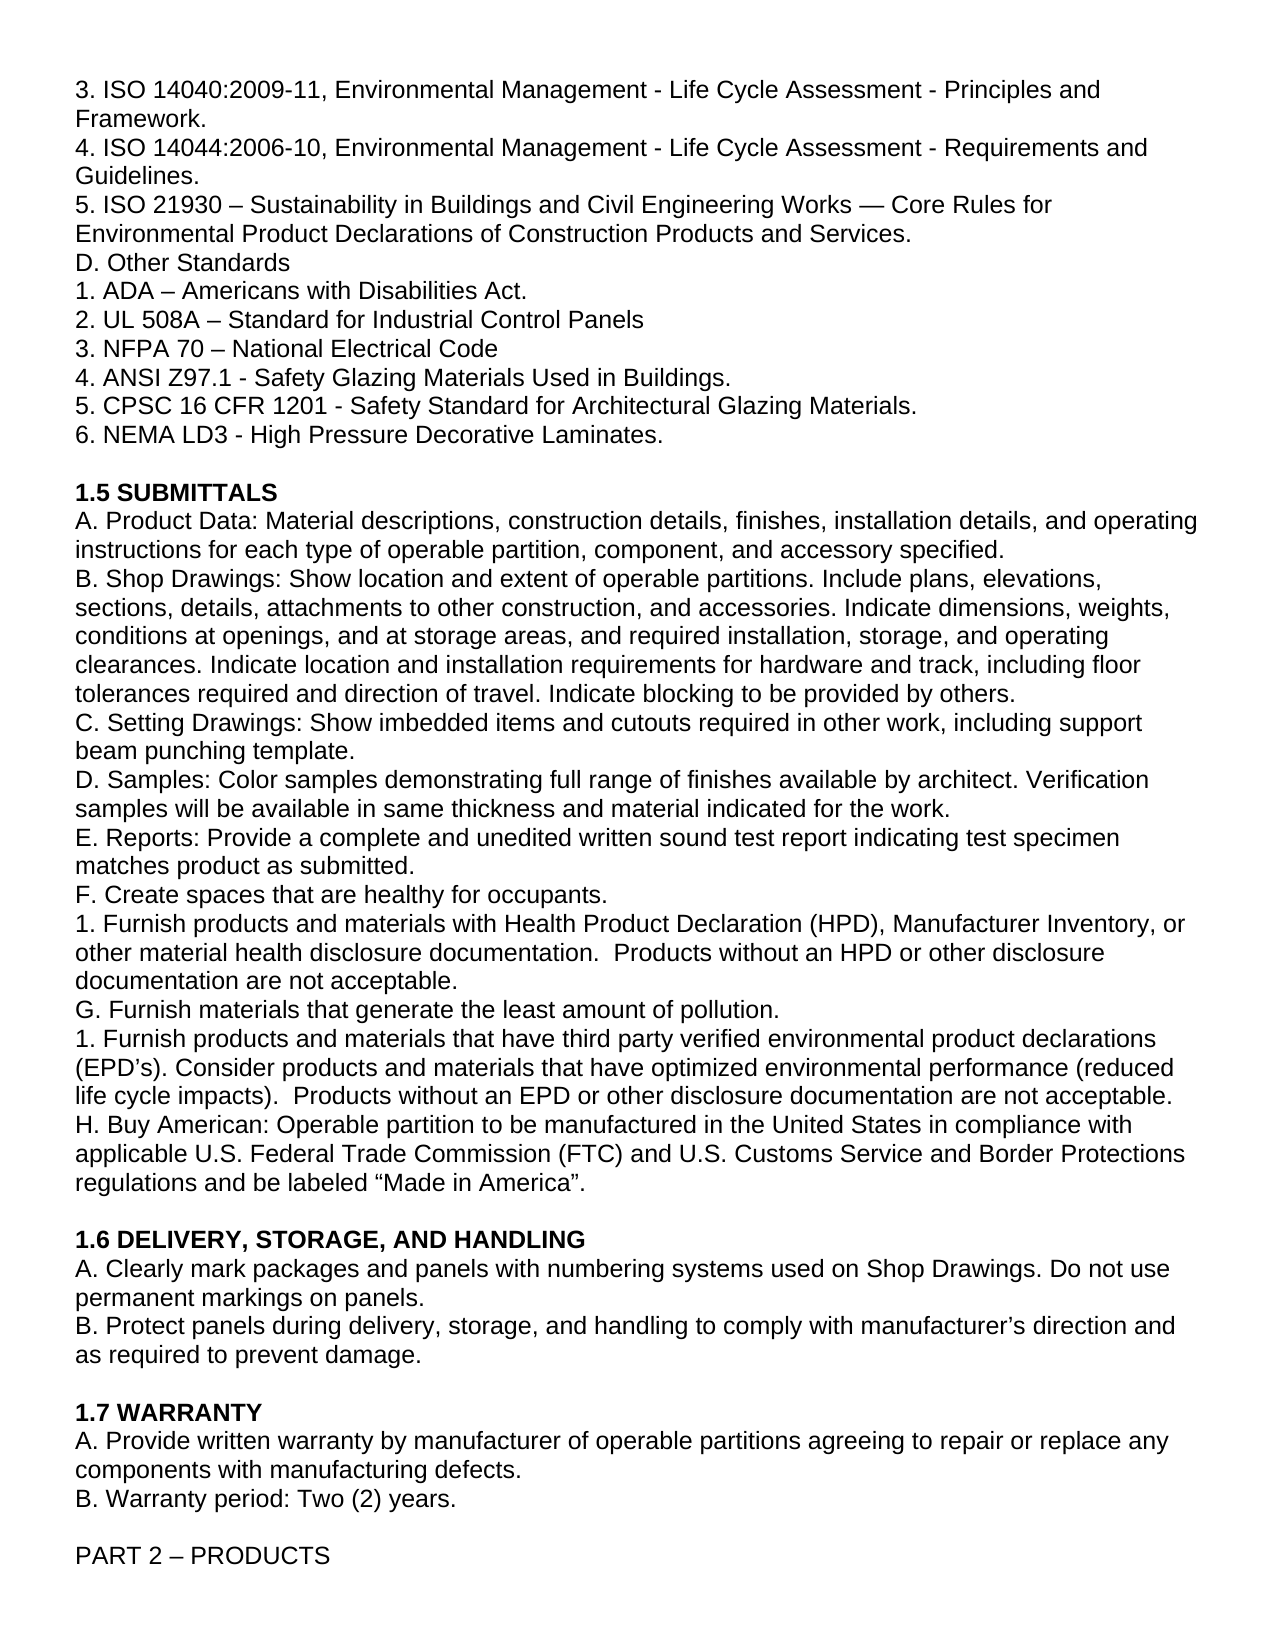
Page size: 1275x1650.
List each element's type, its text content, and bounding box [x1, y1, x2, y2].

text 2. UL 508A – Standard for Industrial Control Panels [75, 305, 1200, 334]
text 3. ISO 14040:2009-11, Environmental Management - Life Cycle Assessment - Principles and Framework. [75, 75, 1200, 132]
text 3. NFPA 70 – National Electrical Code [75, 334, 1200, 362]
text 1.7 WARRANTY [75, 1397, 1200, 1426]
text 1.6 DELIVERY, STORAGE, AND HANDLING [75, 1225, 1200, 1254]
text A. Product Data: Material descriptions, construction details, finishes, installation details, and operating instructions for each type of operable partition, component, and accessory specified. [75, 506, 1200, 564]
text 5. CPSC 16 CFR 1201 - Safety Standard for Architectural Glazing Materials. [75, 391, 1200, 420]
text H. Buy American: Operable partition to be manufactured in the United States in compliance with applicable U.S. Federal Trade Commission (FTC) and U.S. Customs Service and Border Protections regulations and be labeled “Made in America”. [75, 1110, 1200, 1196]
text D. Other Standards [75, 247, 1200, 276]
text F. Create spaces that are healthy for occupants. [75, 880, 1200, 909]
text B. Protect panels during delivery, storage, and handling to comply with manufacturer’s direction and as required to prevent damage. [75, 1311, 1200, 1369]
text 5. ISO 21930 – Sustainability in Buildings and Civil Engineering Works — Core Rules for Environmental Product Declarations of Construction Products and Services. [75, 190, 1200, 247]
text C. Setting Drawings: Show imbedded items and cutouts required in other work, including support beam punching template. [75, 707, 1200, 765]
text 1. Furnish products and materials that have third party verified environmental product declarations (EPD’s). Consider products and materials that have optimized environmental performance (reduced life cycle impacts). Products without an EPD or other disclosure documentation are not acceptable. [75, 1024, 1200, 1110]
text B. Warranty period: Two (2) years. [75, 1484, 1200, 1512]
text 1. ADA – Americans with Disabilities Act. [75, 276, 1200, 305]
text A. Clearly mark packages and panels with numbering systems used on Shop Drawings. Do not use permanent markings on panels. [75, 1254, 1200, 1311]
text A. Provide written warranty by manufacturer of operable partitions agreeing to repair or replace any components with manufacturing defects. [75, 1426, 1200, 1484]
text 1.5 SUBMITTALS [75, 477, 1200, 506]
text PART 2 – PRODUCTS [75, 1541, 1200, 1570]
text 1. Furnish products and materials with Health Product Declaration (HPD), Manufacturer Inventory, or other material health disclosure documentation. Products without an HPD or other disclosure documentation are not acceptable. [75, 909, 1200, 995]
text 4. ANSI Z97.1 - Safety Glazing Materials Used in Buildings. [75, 362, 1200, 391]
text G. Furnish materials that generate the least amount of pollution. [75, 995, 1200, 1024]
text 4. ISO 14044:2006-10, Environmental Management - Life Cycle Assessment - Requirements and Guidelines. [75, 132, 1200, 190]
text B. Shop Drawings: Show location and extent of operable partitions. Include plans, elevations, sections, details, attachments to other construction, and accessories. Indicate dimensions, weights, conditions at openings, and at storage areas, and required installation, storage, and operating clearances. Indicate location and installation requirements for hardware and track, including floor tolerances required and direction of travel. Indicate blocking to be provided by others. [75, 564, 1200, 707]
text D. Samples: Color samples demonstrating full range of finishes available by architect. Verification samples will be available in same thickness and material indicated for the work. [75, 765, 1200, 822]
text E. Reports: Provide a complete and unedited written sound test report indicating test specimen matches product as submitted. [75, 822, 1200, 880]
text 6. NEMA LD3 - High Pressure Decorative Laminates. [75, 420, 1200, 449]
